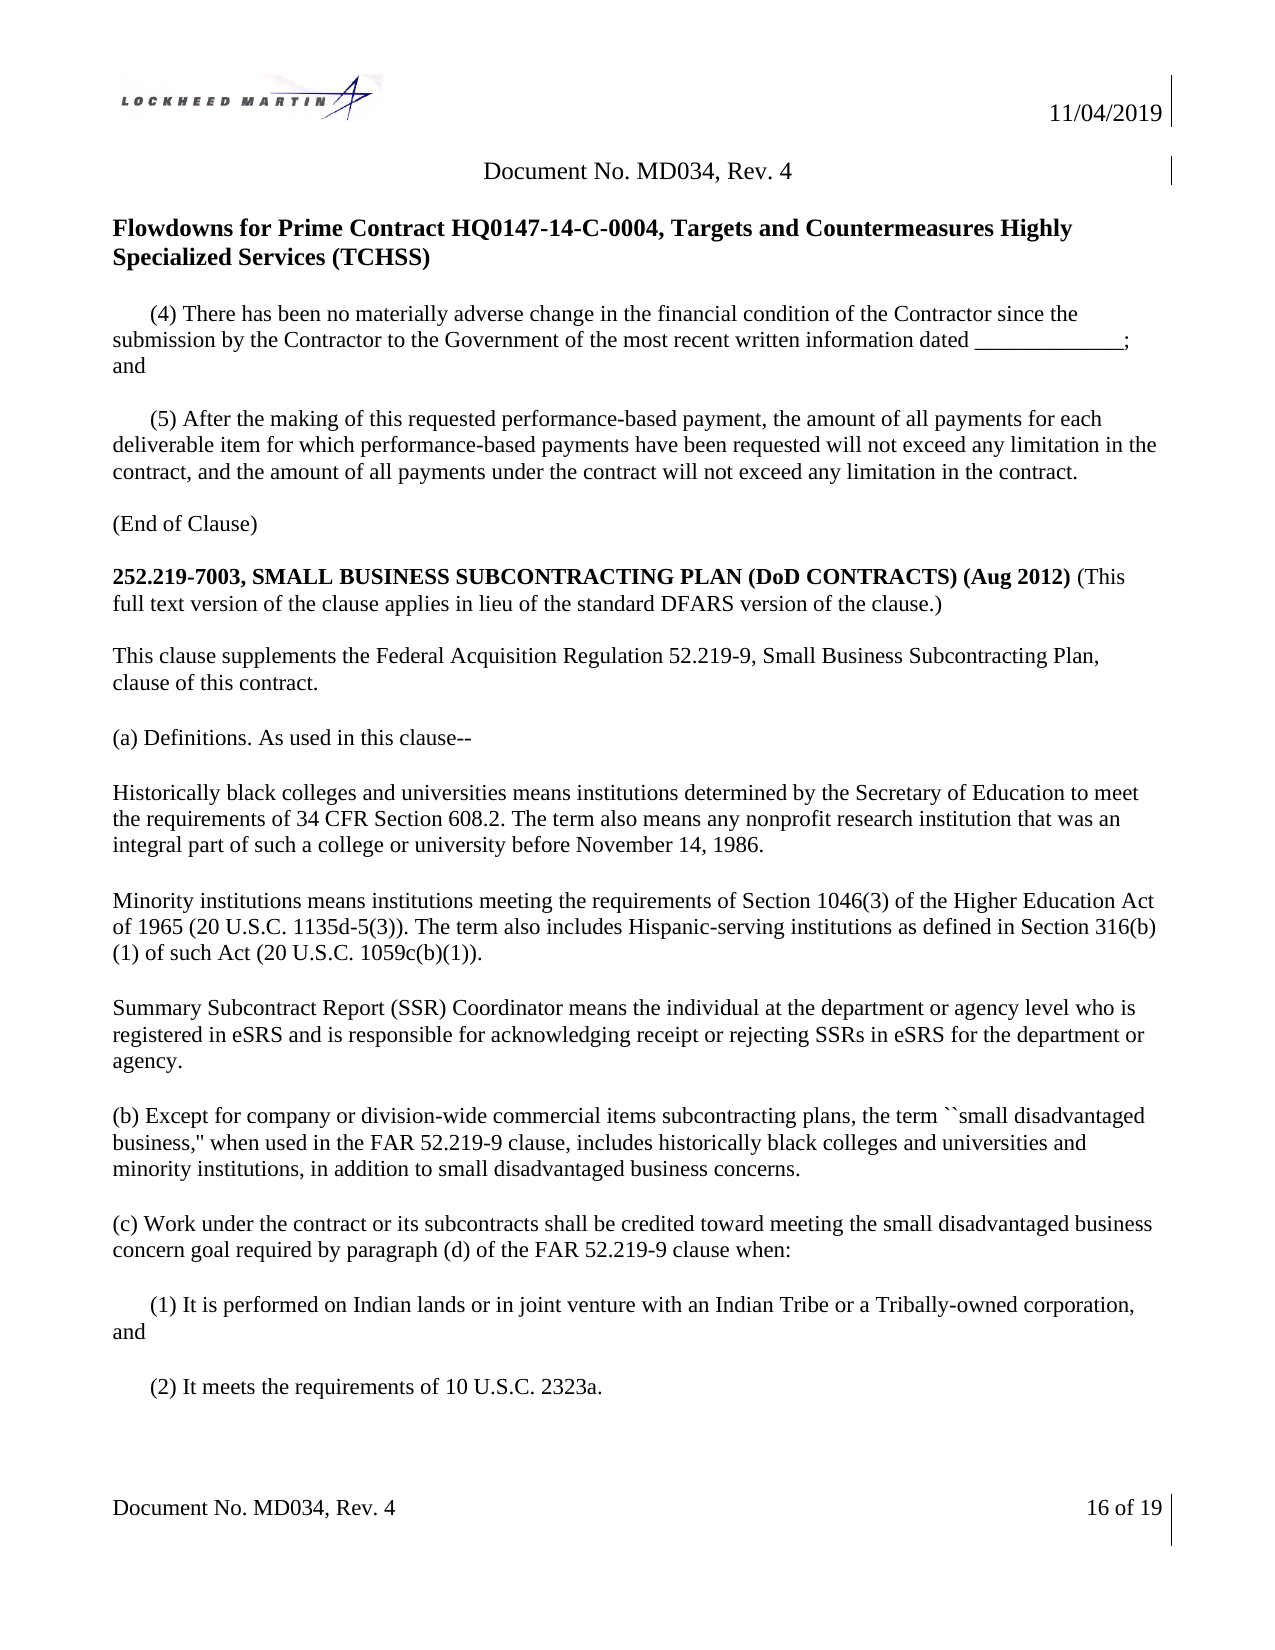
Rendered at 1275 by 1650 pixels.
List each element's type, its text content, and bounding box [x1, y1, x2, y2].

text (b) Except for company or division-wide commercial items subcontracting plans, the term ``small disadvantaged business,'' when used in the FAR 52.219-9 clause, includes historically black colleges and universities and minority institutions, in addition to small disadvantaged business concerns. [112, 1102, 1162, 1181]
text This clause supplements the Federal Acquisition Regulation 52.219-9, Small Business Subcontracting Plan, clause of this contract. [112, 642, 1162, 695]
text Summary Subcontract Report (SSR) Coordinator means the individual at the department or agency level who is registered in eSRS and is responsible for acknowledging receipt or rejecting SSRs in eSRS for the department or agency. [112, 994, 1162, 1073]
text Historically black colleges and universities means institutions determined by the Secretary of Education to meet the requirements of 34 CFR Section 608.2. The term also means any nonprofit research institution that was an integral part of such a college or university before November 14, 1986. [112, 779, 1162, 858]
text (2) It meets the requirements of 10 U.S.C. 2323a. [112, 1373, 1162, 1399]
text (1) It is performed on Indian lands or in joint venture with an Indian Tribe or a Tribally-owned corporation, and [112, 1292, 1162, 1344]
picture [112, 74, 383, 122]
text (End of Clause) [112, 511, 1162, 537]
text (4) There has been no materially adverse change in the financial condition of the Contractor since the submission by the Contractor to the Government of the most recent written information dated _____________; and [112, 300, 1162, 379]
text Minority institutions means institutions meeting the requirements of Section 1046(3) of the Higher Education Act of 1965 (20 U.S.C. 1135d-5(3)). The term also includes Hispanic-serving institutions as defined in Section 316(b)(1) of such Act (20 U.S.C. 1059c(b)(1)). [112, 887, 1162, 966]
text (5) After the making of this requested performance-based payment, the amount of all payments for each deliverable item for which performance-based payments have been requested will not exceed any limitation in the contract, and the amount of all payments under the contract will not exceed any limitation in the contract. [112, 405, 1162, 484]
text (c) Work under the contract or its subcontracts shall be credited toward meeting the small disadvantaged business concern goal required by paragraph (d) of the FAR 52.219-9 clause when: [112, 1210, 1162, 1263]
text 252.219-7003, SMALL BUSINESS SUBCONTRACTING PLAN (DoD CONTRACTS) (Aug 2012) (This full text version of the clause applies in lieu of the standard DFARS version of the clause.) [112, 563, 1162, 616]
text (a) Definitions. As used in this clause-- [112, 724, 1162, 750]
